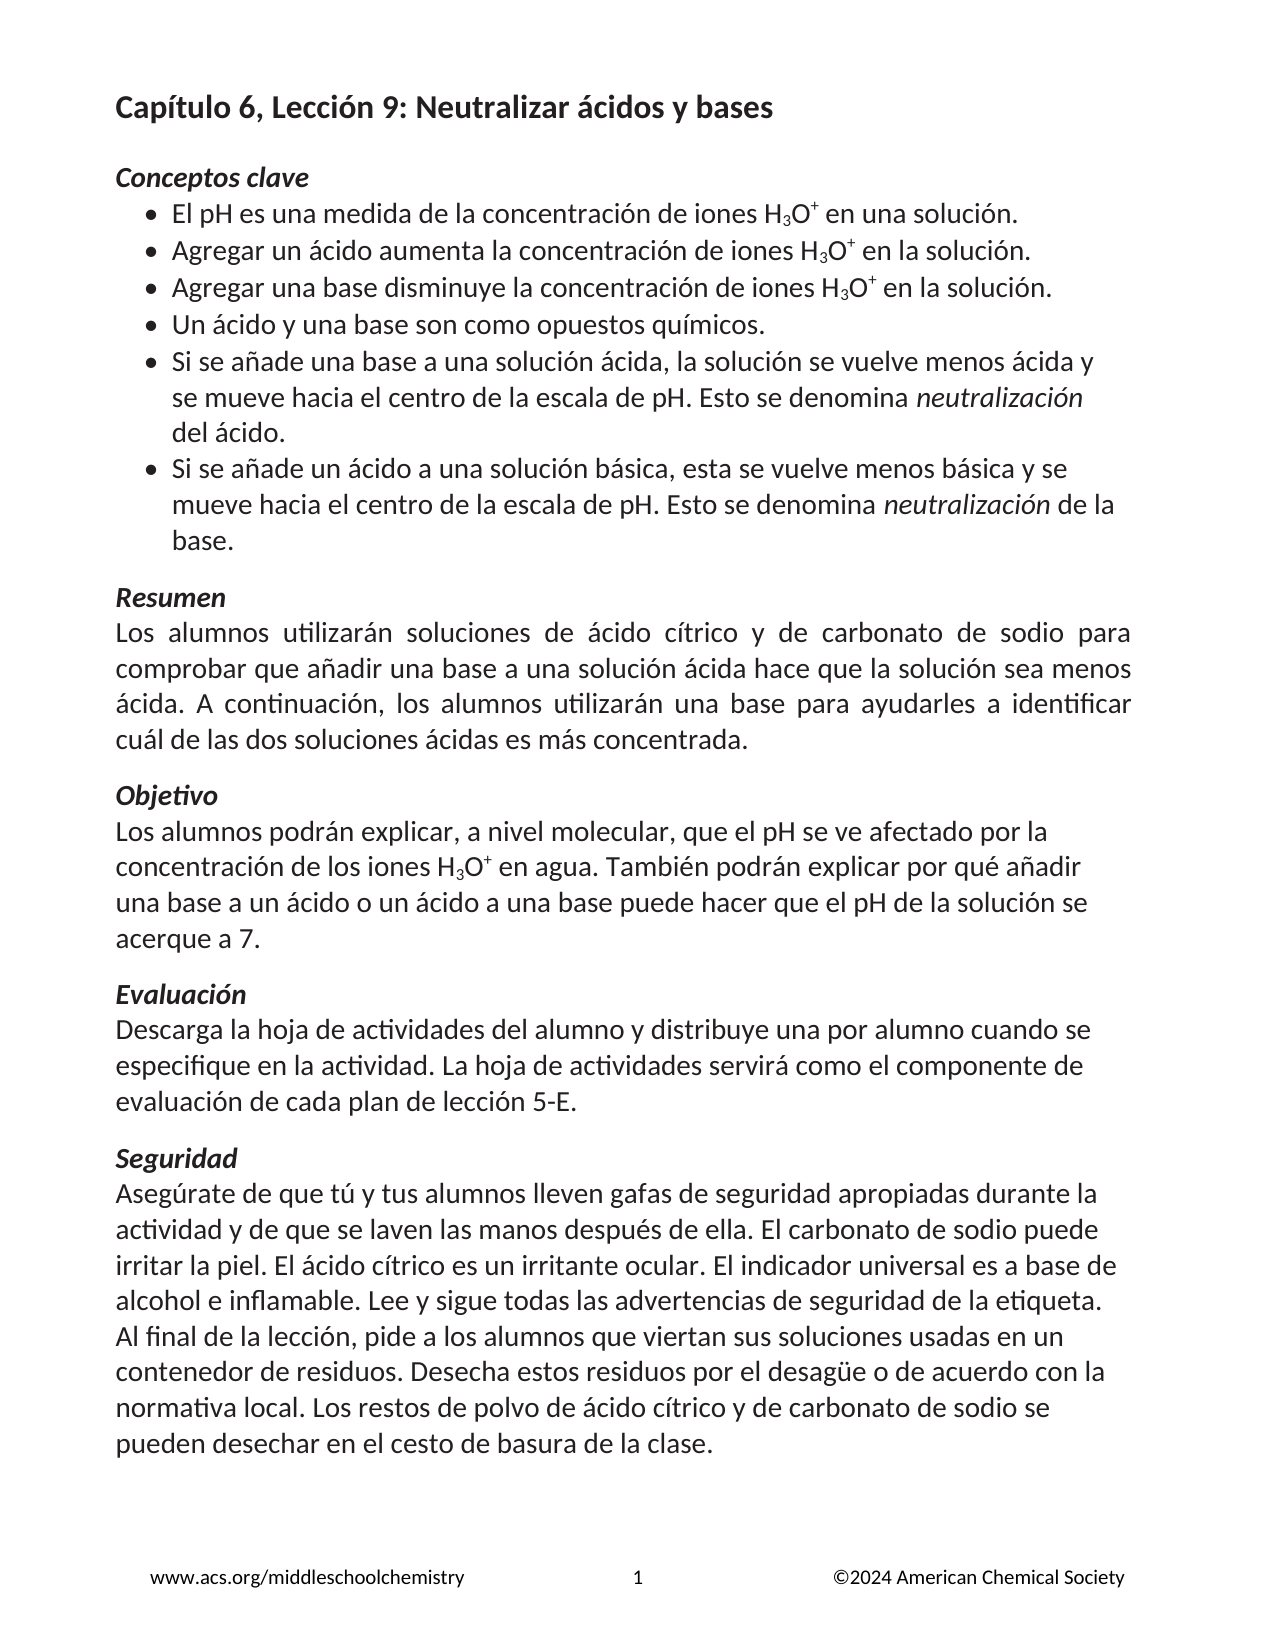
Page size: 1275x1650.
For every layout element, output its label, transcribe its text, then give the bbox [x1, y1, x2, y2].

text Conceptos clave [115, 159, 1170, 195]
text Asegúrate de que tú y tus alumnos lleven gafas de seguridad apropiadas durante la actividad y de que se laven las manos después de ella. El carbonato de sodio puede irritar la piel. El ácido cítrico es un irritante ocular. El indicador universal es a base de alcohol e inflamable. Lee y sigue todas las advertencias de seguridad de la etiqueta. Al final de la lección, pide a los alumnos que viertan sus soluciones usadas en un contenedor de residuos. Desecha estos residuos por el desagüe o de acuerdo con la normativa local. Los restos de polvo de ácido cítrico y de carbonato de sodio se pueden desechar en el cesto de basura de la clase. [115, 1175, 1122, 1460]
list Un ácido y una base son como opuestos químicos. [143, 306, 1170, 342]
text Evaluación [115, 976, 1170, 1011]
list Agregar una base disminuye la concentración de iones H3O+ en la solución. [143, 269, 1170, 305]
text Los alumnos podrán explicar, a nivel molecular, que el pH se ve afectado por la concentración de los iones H3O+ en agua. También podrán explicar por qué añadir una base a un ácido o un ácido a una base puede hacer que el pH de la solución se acerque a 7. [115, 813, 1122, 955]
text Objetivo [115, 777, 1170, 813]
text Seguridad [115, 1140, 1170, 1175]
text Los alumnos utilizarán soluciones de ácido cítrico y de carbonato de sodio para comprobar que añadir una base a una solución ácida hace que la solución sea menos ácida. A continuación, los alumnos utilizarán una base para ayudarles a identificar cuál de las dos soluciones ácidas es más concentrada. [115, 614, 1133, 757]
list Si se añade una base a una solución ácida, la solución se vuelve menos ácida y se mueve hacia el centro de la escala de pH. Esto se denomina neutralización del ácido. [143, 343, 1113, 450]
text Descarga la hoja de actividades del alumno y distribuye una por alumno cuando se especifique en la actividad. La hoja de actividades servirá como el componente de evaluación de cada plan de lección 5-E. [115, 1011, 1122, 1118]
text Resumen [115, 579, 1170, 614]
list El pH es una medida de la concentración de iones H3O+ en una solución. [143, 195, 1170, 231]
list Si se añade un ácido a una solución básica, esta se vuelve menos básica y se mueve hacia el centro de la escala de pH. Esto se denomina neutralización de la base. [143, 450, 1132, 557]
text Capítulo 6, Lección 9: Neutralizar ácidos y bases [115, 86, 1170, 127]
list Agregar un ácido aumenta la concentración de iones H3O+ en la solución. [143, 232, 1170, 268]
